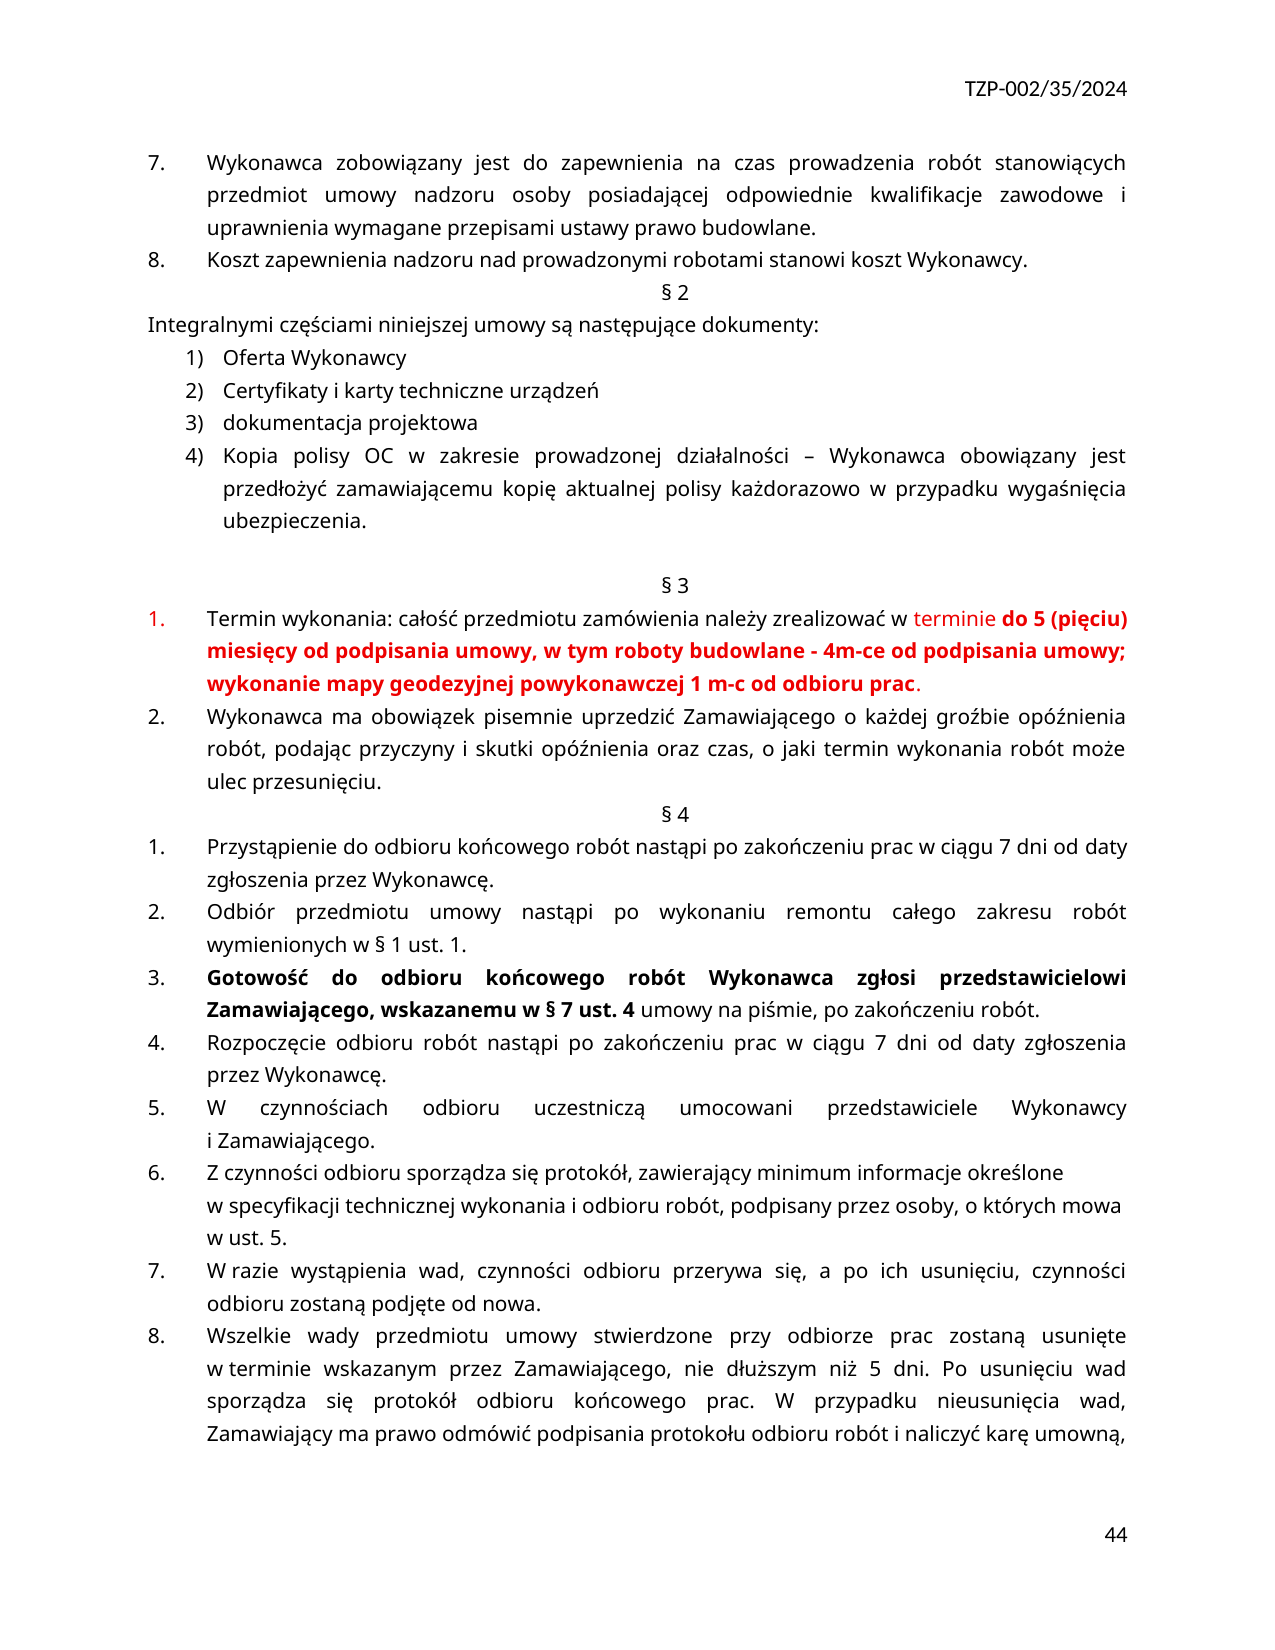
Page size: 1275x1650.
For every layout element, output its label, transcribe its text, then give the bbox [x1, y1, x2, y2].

list § 4 [223, 800, 1127, 828]
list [148, 1321, 1127, 1448]
list W razie wystąpienia wad, czynności odbioru przerywa się, a po ich usunięciu, czynności odbioru zostaną podjęte od nowa. [148, 1256, 1127, 1317]
list Koszt zapewnienia nadzoru nad prowadzonymi robotami stanowi koszt Wykonawcy. [148, 245, 1127, 274]
list Gotowość do odbioru końcowego robót Wykonawca zgłosi przedstawicielowi Zamawiającego, wskazanemu w § 7 ust. 4 umowy na piśmie, po zakończeniu robót. [148, 963, 1127, 1024]
list dokumentacja projektowa [185, 408, 1127, 437]
list Wykonawca zobowiązany jest do zapewnienia na czas prowadzenia robót stanowiących przedmiot umowy nadzoru osoby posiadającej odpowiednie kwalifikacje zawodowe i uprawnienia wymagane przepisami ustawy prawo budowlane. [148, 148, 1127, 241]
list Odbiór przedmiotu umowy nastąpi po wykonaniu remontu całego zakresu robót wymienionych w § 1 ust. 1. [148, 897, 1127, 958]
list Wykonawca ma obowiązek pisemnie uprzedzić Zamawiającego o każdej groźbie opóźnienia robót, podając przyczyny i skutki opóźnienia oraz czas, o jaki termin wykonania robót może ulec przesunięciu. [148, 702, 1127, 796]
list Oferta Wykonawcy [185, 343, 1127, 372]
list W czynnościach odbioru uczestniczą umocowani przedstawiciele Wykonawcy i Zamawiającego. [148, 1093, 1127, 1154]
list Przystąpienie do odbioru końcowego robót nastąpi po zakończeniu prac w ciągu 7 dni od daty zgłoszenia przez Wykonawcę. [148, 832, 1127, 893]
list Rozpoczęcie odbioru robót nastąpi po zakończeniu prac w ciągu 7 dni od daty zgłoszenia przez Wykonawcę. [148, 1028, 1127, 1089]
list Kopia polisy OC w zakresie prowadzonej działalności – Wykonawca obowiązany jest przedłożyć zamawiającemu kopię aktualnej polisy każdorazowo w przypadku wygaśnięcia ubezpieczenia. [185, 441, 1127, 535]
list § 2 [223, 278, 1127, 306]
list Termin wykonania: całość przedmiotu zamówienia należy zrealizować w terminie do 5 (pięciu) miesięcy od podpisania umowy, w tym roboty budowlane - 4m-ce od podpisania umowy; wykonanie mapy geodezyjnej powykonawczej 1 m-c od odbioru prac. [148, 604, 1127, 698]
list Integralnymi częściami niniejszej umowy są następujące dokumenty: [148, 311, 1127, 339]
list § 3 [223, 571, 1127, 600]
list Z czynności odbioru sporządza się protokół, zawierający minimum informacje określone w specyfikacji technicznej wykonania i odbioru robót, podpisany przez osoby, o których mowa w ust. 5. [148, 1158, 1127, 1252]
list Certyfikaty i karty techniczne urządzeń [185, 376, 1127, 404]
